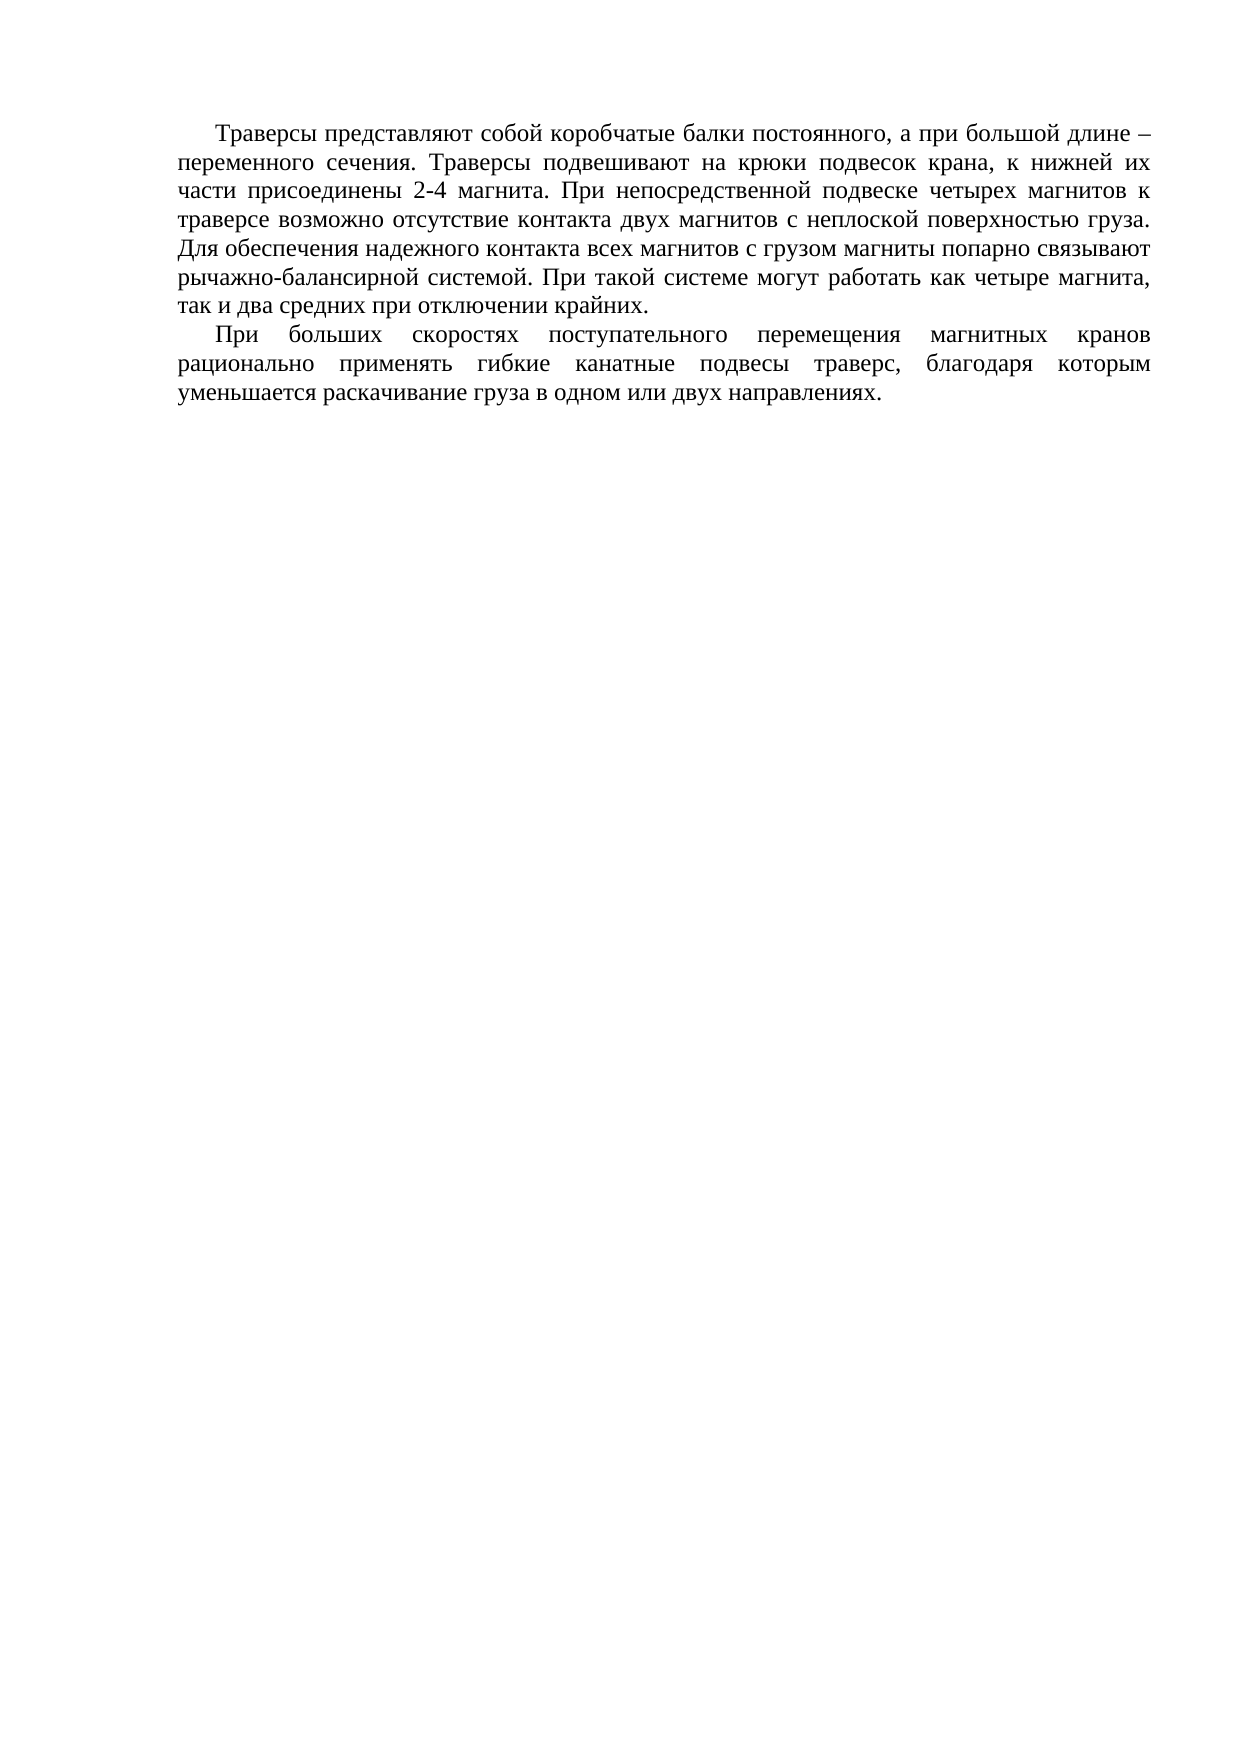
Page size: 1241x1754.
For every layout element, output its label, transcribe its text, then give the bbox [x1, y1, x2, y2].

text Траверсы представляют собой коробчатые балки постоянного, а при большой длине – переменного сечения. Траверсы подвешивают на крюки подвесок крана, к нижней их части присоединены 2-4 магнита. При непосредственной подвеске четырех магнитов к траверсе возможно отсутствие контакта двух магнитов с неплоской поверхностью груза. Для обеспечения надежного контакта всех магнитов с грузом магниты попарно связывают рычажно-балансирной системой. При такой системе могут работать как четыре магнита, так и два средних при отключении крайних. [177, 118, 1152, 319]
text При больших скоростях поступательного перемещения магнитных кранов рационально применять гибкие канатные подвесы траверс, благодаря которым уменьшается раскачивание груза в одном или двух направлениях. [177, 319, 1152, 406]
